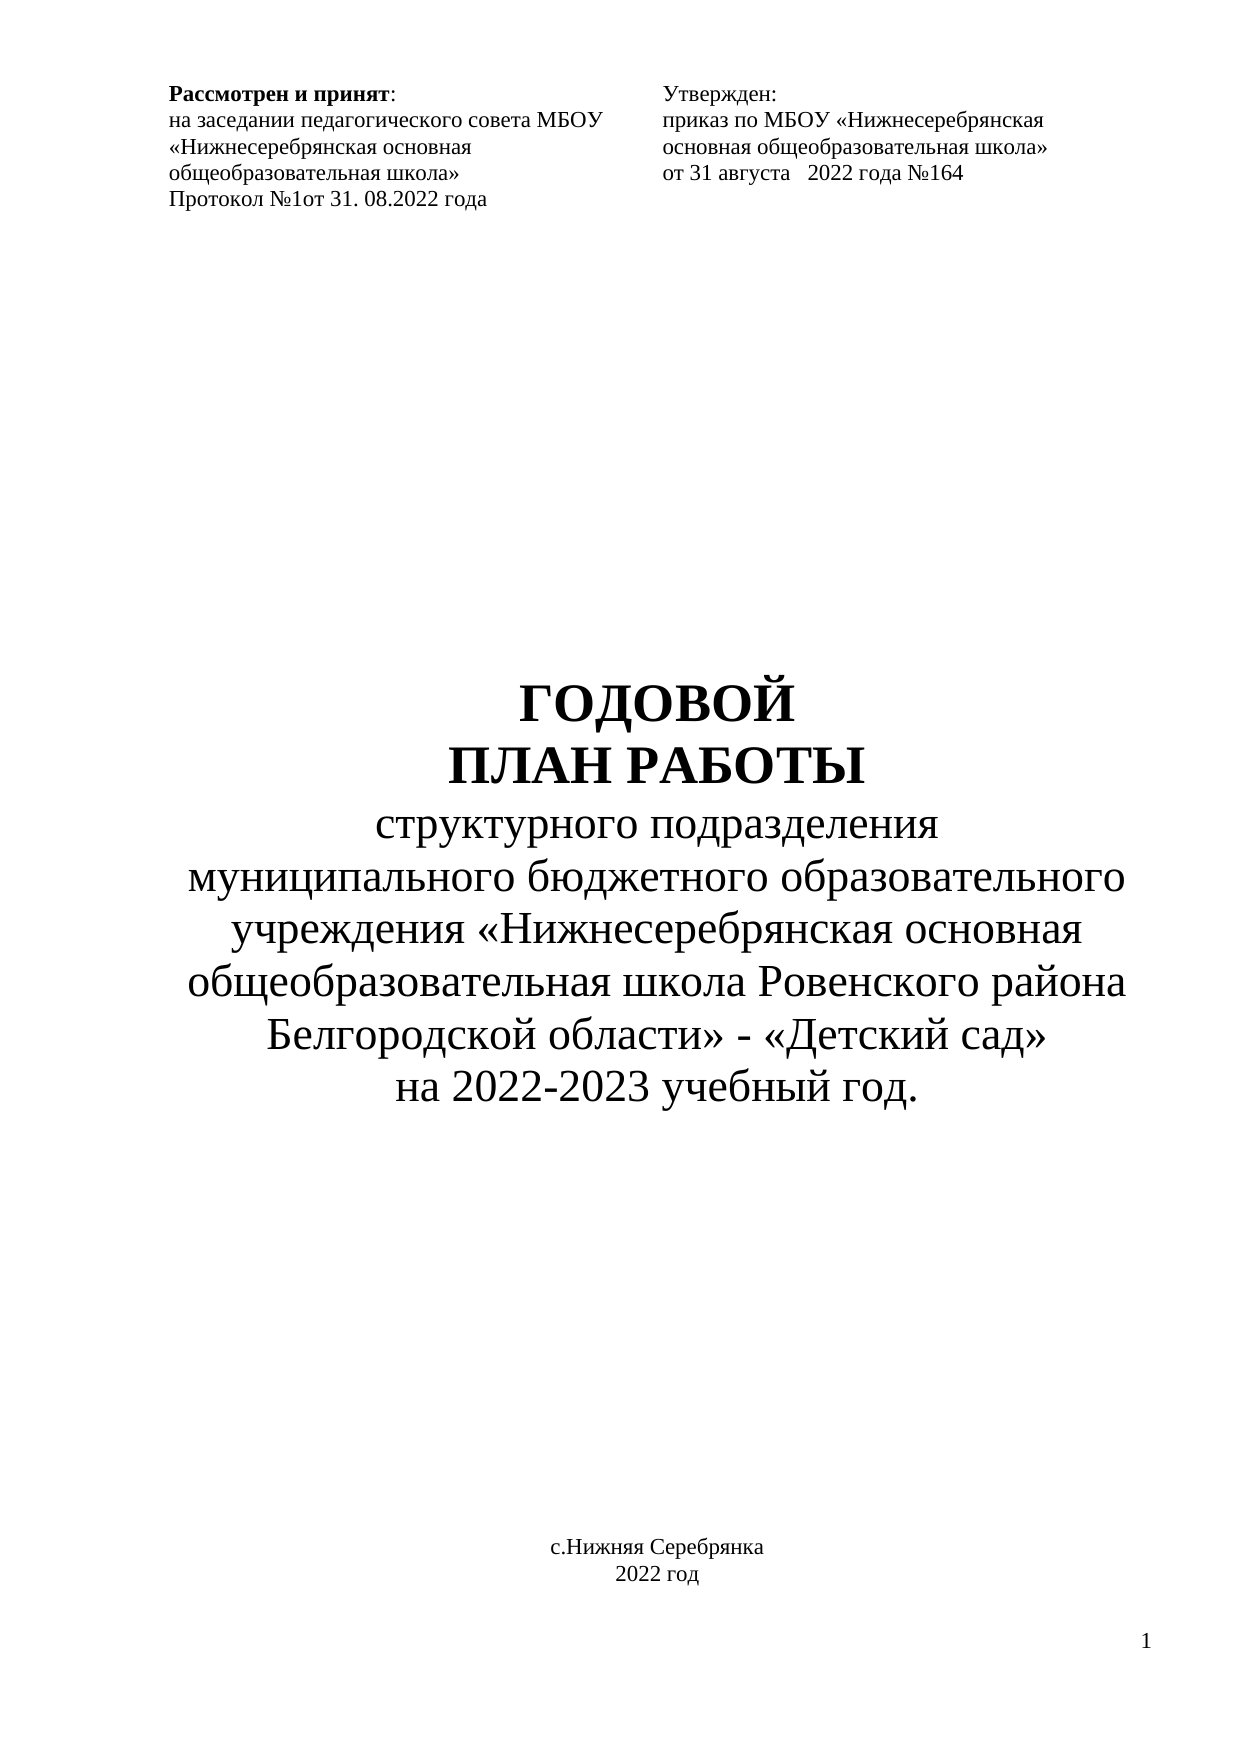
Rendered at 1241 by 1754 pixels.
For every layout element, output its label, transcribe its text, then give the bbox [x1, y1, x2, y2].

text 2022 год [162, 1560, 1152, 1586]
table_header Утвержден: приказ по МБОУ «Нижнесеребрянская основная общеобразовательная школа» от 31 августа 2022 года №164 [656, 74, 1145, 271]
text ГОДОВОЙ [162, 671, 1152, 733]
table_header Рассмотрен и принят: на заседании педагогического совета МБОУ «Нижнесеребрянская основная общеобразовательная школа» Протокол №1от 31. 08.2022 года [163, 74, 656, 271]
text на 2022-2023 учебный год. [162, 1059, 1152, 1112]
text муниципального бюджетного образовательного учреждения «Нижнесеребрянская основная общеобразовательная школа Ровенского района Белгородской области» - «Детский сад» [162, 848, 1152, 1059]
text ПЛАН РАБОТЫ [162, 733, 1152, 796]
text с.Нижняя Серебрянка [162, 1533, 1152, 1560]
text структурного подразделения [162, 796, 1152, 848]
